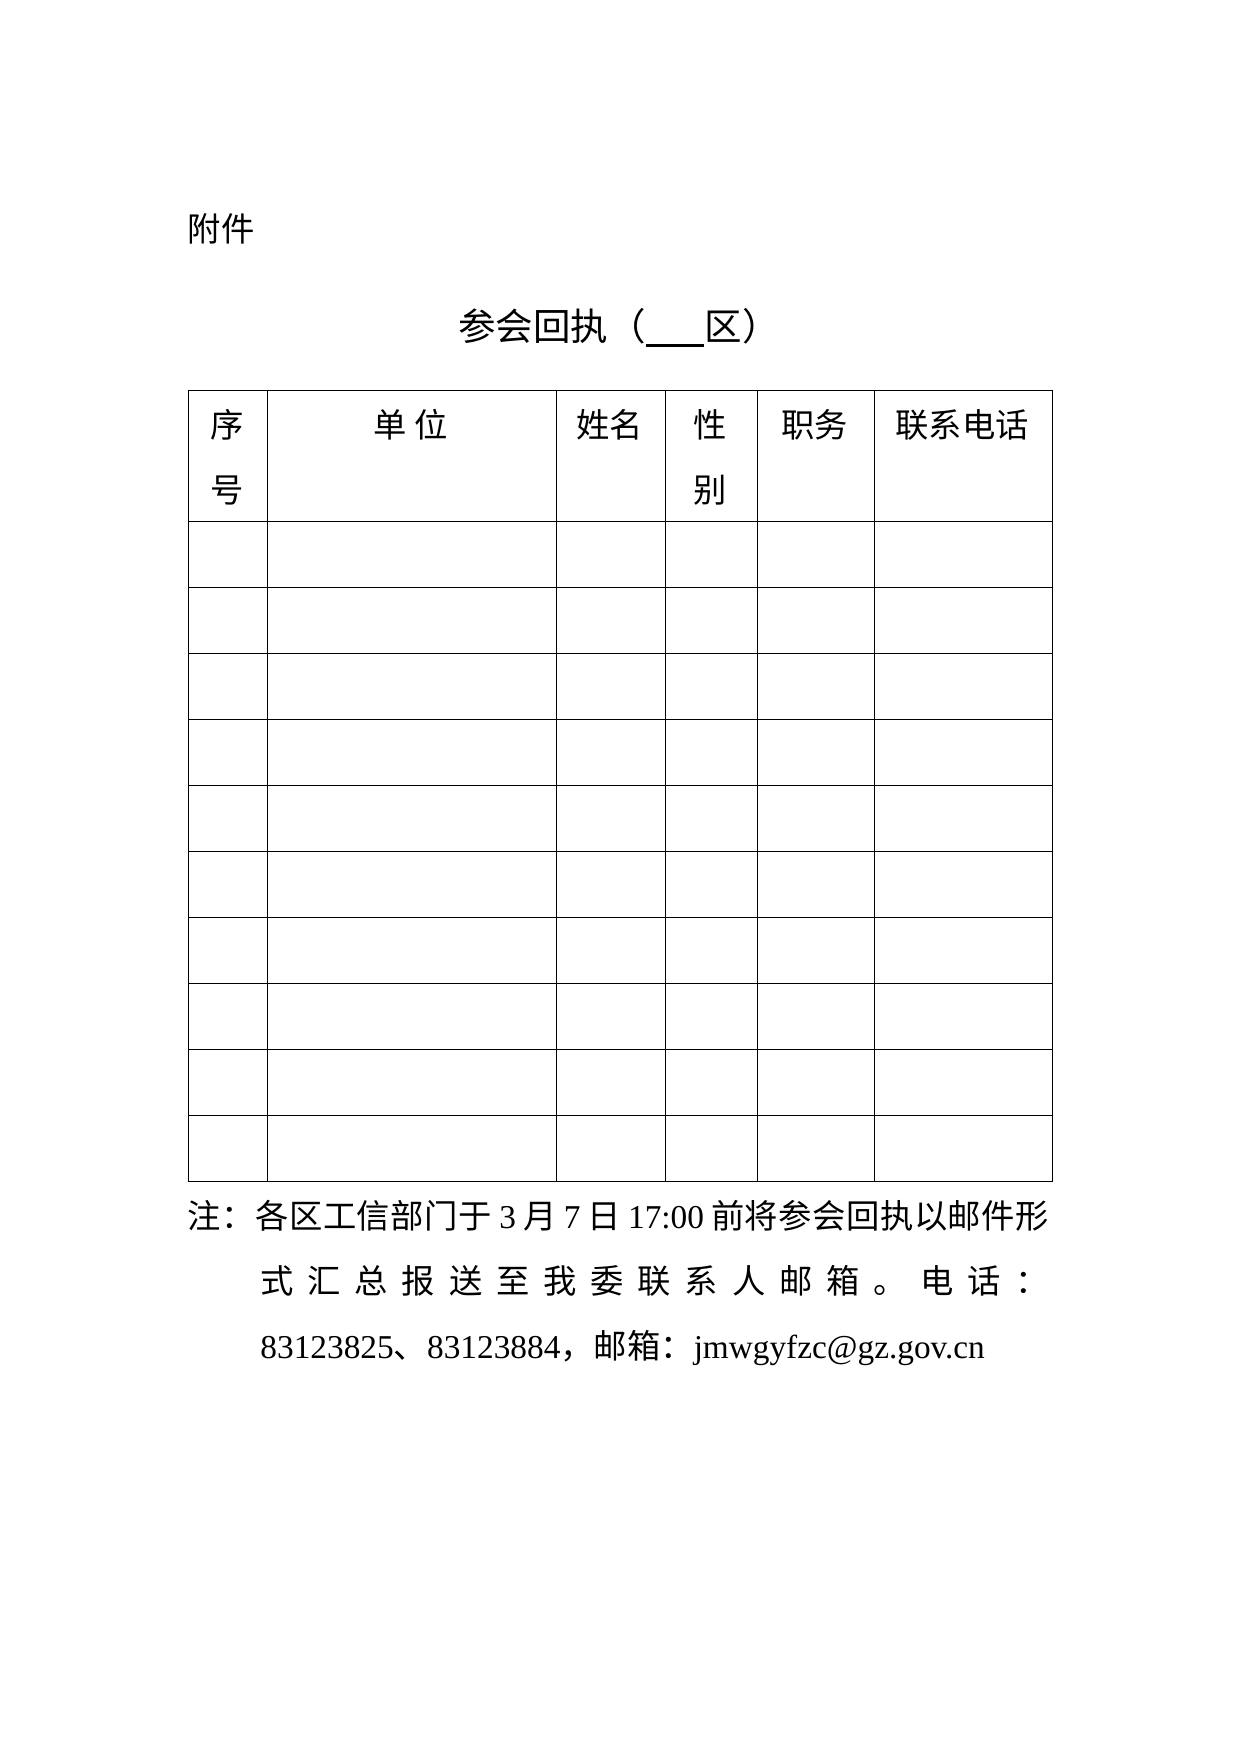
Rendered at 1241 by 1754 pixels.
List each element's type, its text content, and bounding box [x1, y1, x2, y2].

table_header 职务 [758, 391, 874, 521]
table_cell [557, 720, 665, 785]
table_cell [189, 588, 267, 653]
table_cell [268, 720, 556, 785]
table_cell [666, 1050, 757, 1115]
table_cell [268, 1116, 556, 1181]
table_cell [557, 852, 665, 917]
table_cell [758, 1050, 874, 1115]
table_cell [189, 522, 267, 587]
table_cell [875, 1116, 1052, 1181]
table_cell [666, 1116, 757, 1181]
table_header 姓名 [557, 391, 665, 521]
text 参会回执（ 区） [187, 292, 1050, 357]
table_cell [268, 654, 556, 719]
table_cell [758, 984, 874, 1049]
table_cell [666, 522, 757, 587]
table_cell [189, 918, 267, 983]
table_cell [875, 1050, 1052, 1115]
table_header 序号 [189, 391, 267, 521]
table_cell [875, 522, 1052, 587]
table_cell [557, 786, 665, 851]
table_cell [189, 852, 267, 917]
table_cell [875, 588, 1052, 653]
table_cell [189, 786, 267, 851]
table_cell [666, 852, 757, 917]
table_cell [268, 918, 556, 983]
table_cell [875, 918, 1052, 983]
table_cell [666, 654, 757, 719]
table_cell [557, 588, 665, 653]
table_cell [875, 852, 1052, 917]
text 注：各区工信部门于3月7日17:00前将参会回执以邮件形式汇总报送至我委联系人邮箱。电话： 83123825、83123884，邮箱：jmwgyfzc@gz.gov.cn [187, 1182, 1050, 1377]
table_cell [666, 918, 757, 983]
table_cell [268, 522, 556, 587]
table_cell [875, 720, 1052, 785]
table_header 联系电话 [875, 391, 1052, 521]
table_cell [875, 654, 1052, 719]
table_cell [557, 654, 665, 719]
table_cell [875, 786, 1052, 851]
table_cell [666, 984, 757, 1049]
table_cell [189, 984, 267, 1049]
table_cell [666, 786, 757, 851]
table_header 单 位 [268, 391, 556, 521]
table_cell [557, 522, 665, 587]
table_cell [557, 1116, 665, 1181]
table_cell [189, 1050, 267, 1115]
table_cell [268, 588, 556, 653]
table_cell [758, 1116, 874, 1181]
table_cell [268, 1050, 556, 1115]
table_cell [268, 786, 556, 851]
table_cell [758, 918, 874, 983]
table_cell [189, 1116, 267, 1181]
text 附件 [187, 194, 1050, 259]
table_cell [557, 1050, 665, 1115]
table_cell [557, 984, 665, 1049]
table_cell [557, 918, 665, 983]
table_cell [666, 720, 757, 785]
table_cell [189, 720, 267, 785]
table_cell [758, 522, 874, 587]
table_cell [758, 720, 874, 785]
table_header 性别 [666, 391, 757, 521]
table_cell [758, 588, 874, 653]
table_cell [189, 654, 267, 719]
table_cell [758, 852, 874, 917]
table_cell [875, 984, 1052, 1049]
table_cell [758, 786, 874, 851]
table_cell [666, 588, 757, 653]
table_cell [268, 852, 556, 917]
table_cell [268, 984, 556, 1049]
table_cell [758, 654, 874, 719]
